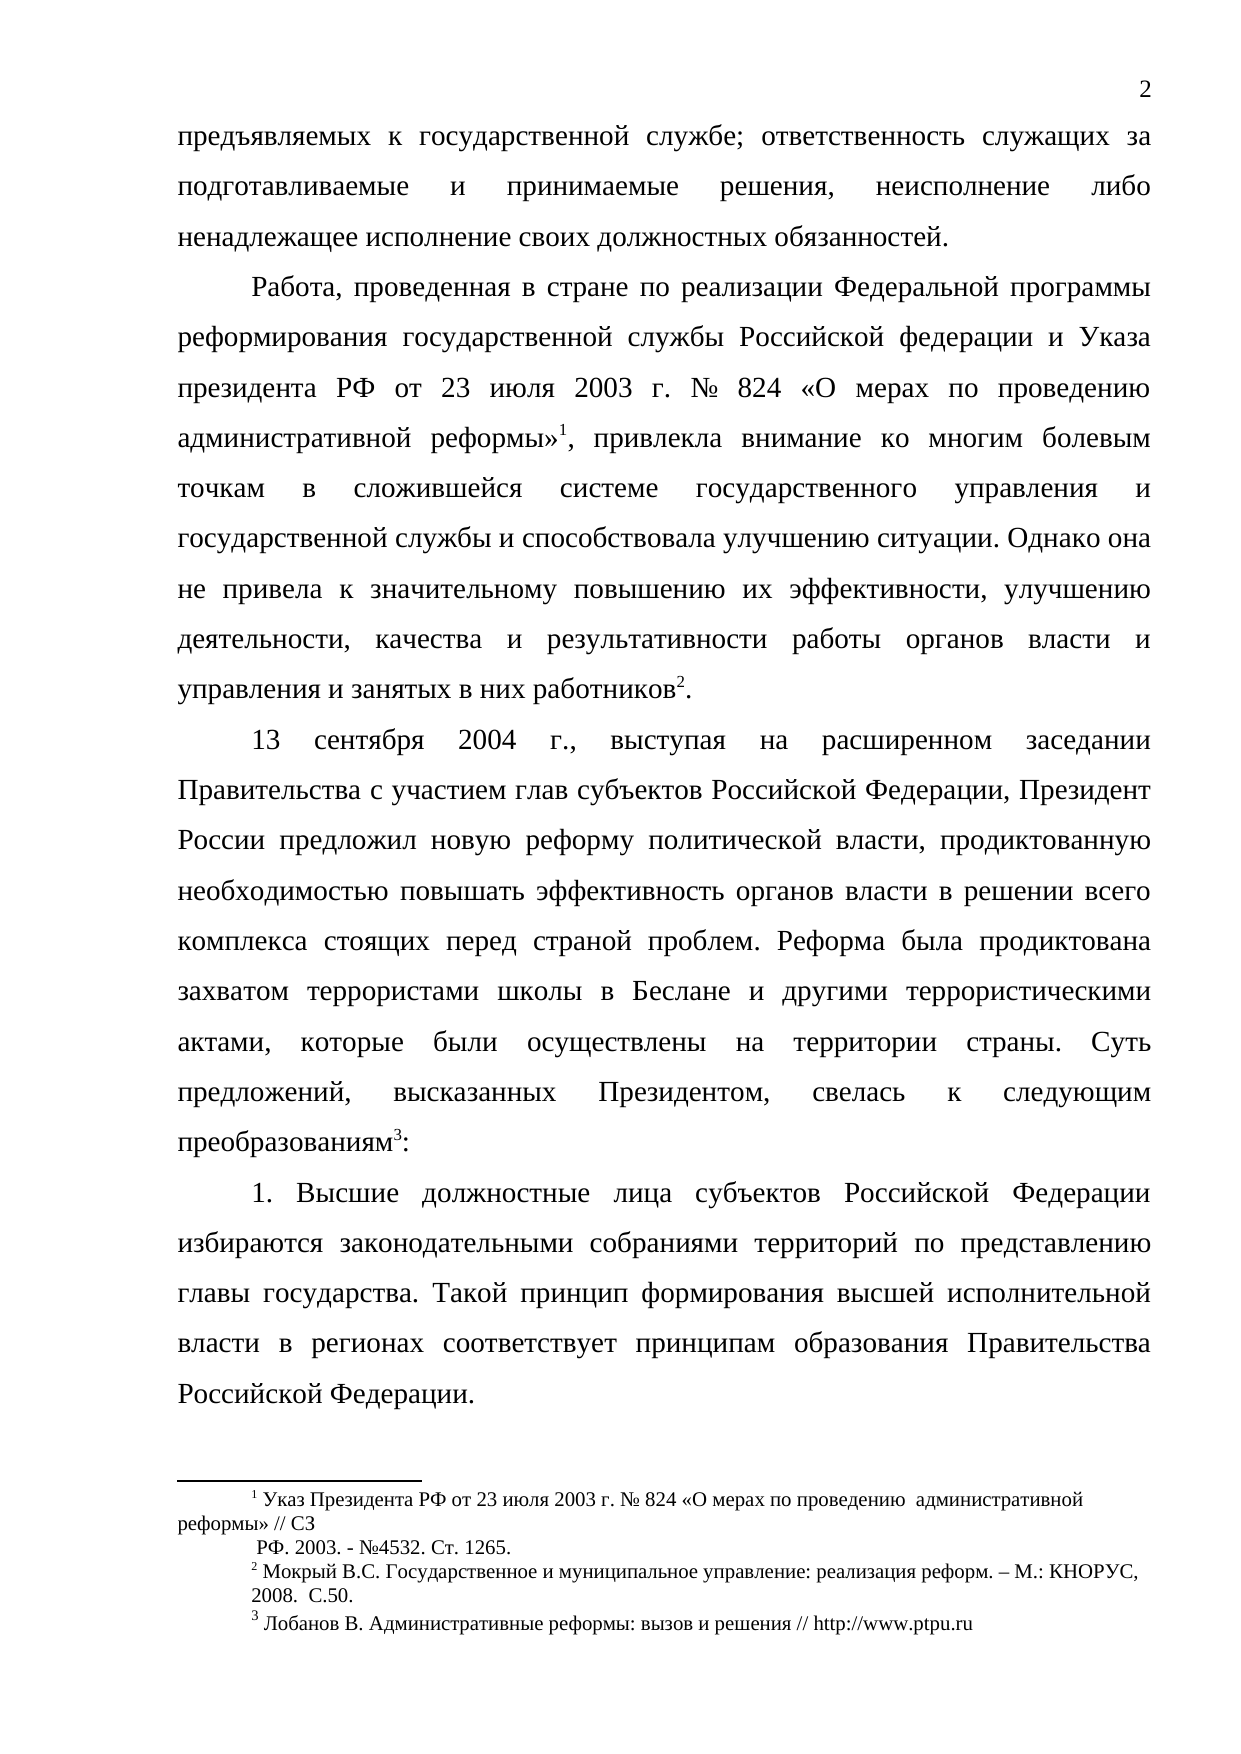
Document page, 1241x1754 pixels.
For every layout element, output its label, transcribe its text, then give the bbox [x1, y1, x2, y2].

text 1. Высшие должностные лица субъектов Российской Федерации избираются законодательными собраниями территорий по представлению главы государства. Такой принцип формирования высшей исполнительной власти в регионах соответствует принципам образования Правительства Российской Федерации. [177, 1175, 1152, 1409]
text 13 сентября 2004 г., выступая на расширенном заседании Правительства с участием глав субъектов Российской Федерации, Президент России предложил новую реформу политической власти, продиктованную необходимостью повышать эффективность органов власти в решении всего комплекса стоящих перед страной проблем. Реформа была продиктована захватом террористами школы в Беслане и другими террористическими актами, которые были осуществлены на территории страны. Суть предложений, высказанных Президентом, свелась к следующим преобразованиям: [177, 722, 1152, 1158]
text Работа, проведенная в стране по реализации Федеральной программы реформирования государственной службы Российской федерации и Указа президента РФ от 23 июля 2003 г. № 824 «О мерах по проведению административной реформы», привлекла внимание ко многим болевым точкам в сложившейся системе государственного управления и государственной службы и способствовала улучшению ситуации. Однако она не привела к значительному повышению их эффективности, улучшению деятельности, качества и результативности работы органов власти и управления и занятых в них работников. [177, 269, 1152, 705]
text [177, 118, 1152, 252]
